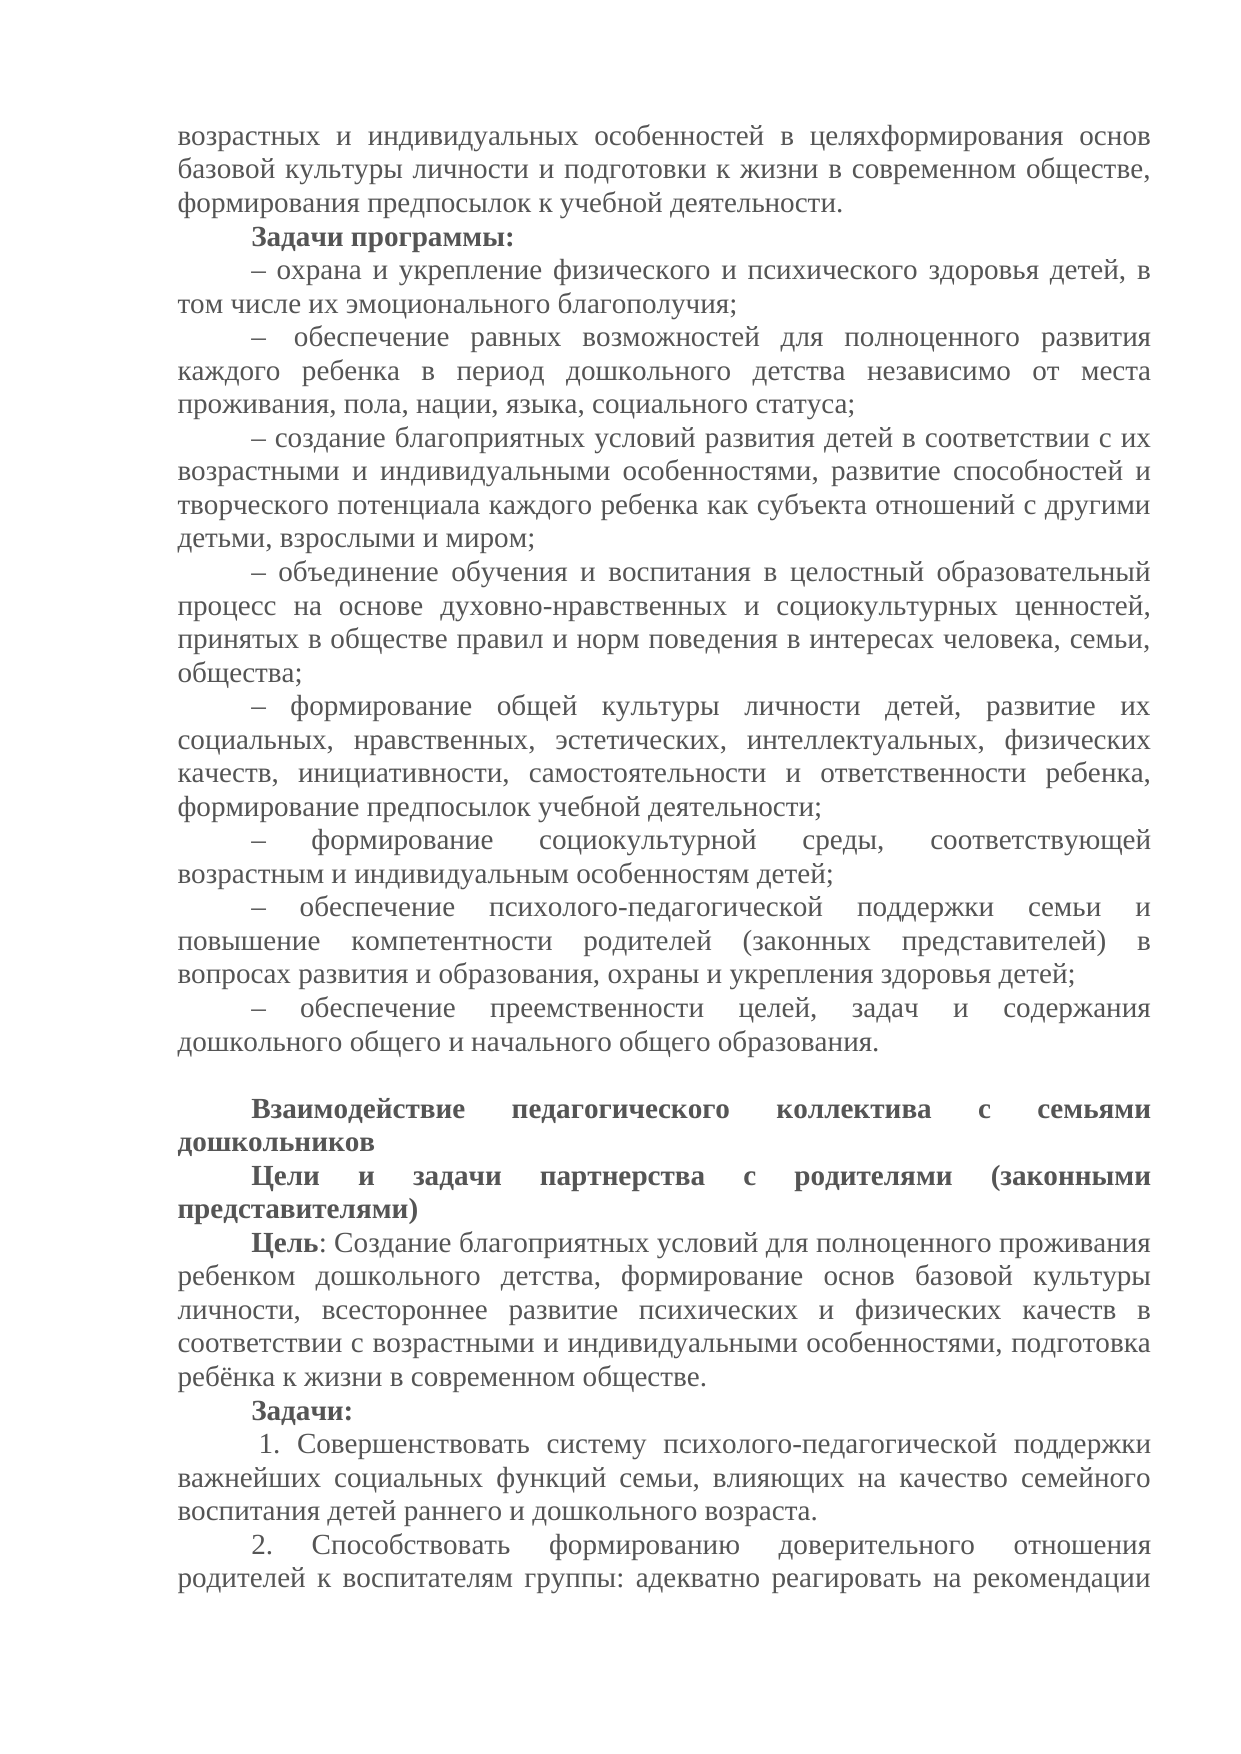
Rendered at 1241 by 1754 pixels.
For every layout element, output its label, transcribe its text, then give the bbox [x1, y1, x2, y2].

text Цели и задачи партнерства с родителями (законными представителями) [177, 1158, 1152, 1225]
text Задачи: [177, 1393, 1152, 1426]
text 1. Совершенствовать систему психолого-педагогической поддержки важнейших социальных функций семьи, влияющих на качество семейного воспитания детей раннего и дошкольного возраста. [177, 1426, 1152, 1527]
text Взаимодействие педагогического коллектива с семьями дошкольников [177, 1091, 1152, 1158]
text – создание благоприятных условий развития детей в соответствии с их возрастными и индивидуальными особенностями, развитие способностей и творческого потенциала каждого ребенка как субъекта отношений с другими детьми, взрослыми и миром; [177, 420, 1152, 554]
text – формирование общей культуры личности детей, развитие их социальных, нравственных, эстетических, интеллектуальных, физических качеств, инициативности, самостоятельности и ответственности ребенка, формирование предпосылок учебной деятельности; [177, 688, 1152, 822]
text – объединение обучения и воспитания в целостный образовательный процесс на основе духовно-нравственных и социокультурных ценностей, принятых в обществе правил и норм поведения в интересах человека, семьи, общества; [177, 554, 1152, 688]
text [177, 118, 1152, 219]
text – обеспечение преемственности целей, задач и содержания дошкольного общего и начального общего образования. [177, 990, 1152, 1057]
text – обеспечение психолого-педагогической поддержки семьи и повышение компетентности родителей (законных представителей) в вопросах развития и образования, охраны и укрепления здоровья детей; [177, 889, 1152, 990]
text – охрана и укрепление физического и психического здоровья детей, в том числе их эмоционального благополучия; [177, 252, 1152, 319]
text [177, 1527, 1152, 1594]
text – формирование социокультурной среды, соответствующей возрастным и индивидуальным особенностям детей; [177, 822, 1152, 889]
text – обеспечение равных возможностей для полноценного развития каждого ребенка в период дошкольного детства независимо от места проживания, пола, нации, языка, социального статуса; [177, 319, 1152, 420]
text Цель: Создание благоприятных условий для полноценного проживания ребенком дошкольного детства, формирование основ базовой культуры личности, всестороннее развитие психических и физических качеств в соответствии с возрастными и индивидуальными особенностями, подготовка ребёнка к жизни в современном обществе. [177, 1225, 1152, 1393]
text Задачи программы: [177, 219, 1152, 252]
